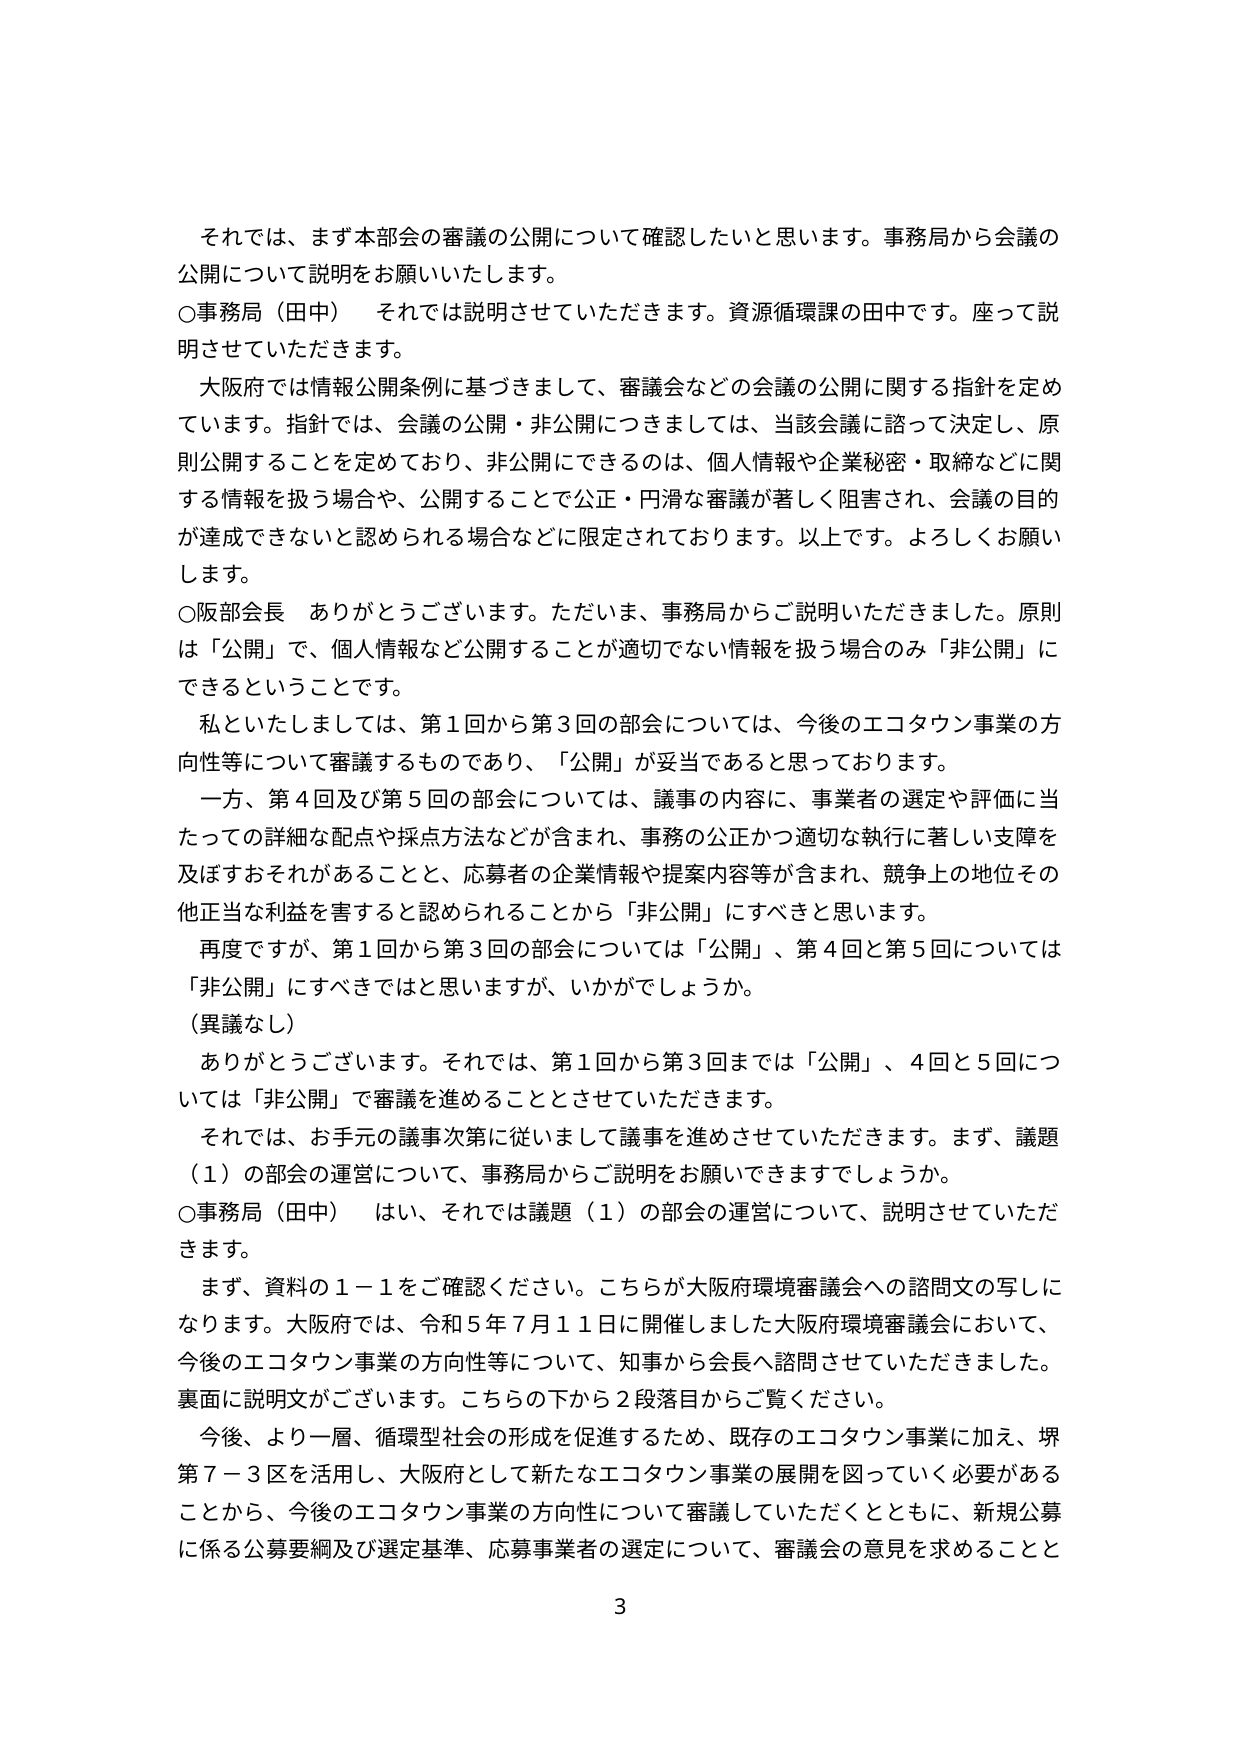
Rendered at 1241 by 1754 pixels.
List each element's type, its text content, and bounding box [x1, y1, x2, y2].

text ○事務局（田中） はい、それでは議題（１）の部会の運営について、説明させていただきます。 [177, 1192, 1063, 1267]
text まず、資料の１－１をご確認ください。こちらが大阪府環境審議会への諮問文の写しになります。大阪府では、令和５年７月１１日に開催しました大阪府環境審議会において、今後のエコタウン事業の方向性等について、知事から会長へ諮問させていただきました。裏面に説明文がございます。こちらの下から２段落目からご覧ください。 [177, 1267, 1063, 1417]
text それでは、まず本部会の審議の公開について確認したいと思います。事務局から会議の公開について説明をお願いいたします。 [177, 217, 1063, 292]
text 一方、第４回及び第５回の部会については、議事の内容に、事業者の選定や評価に当たっての詳細な配点や採点方法などが含まれ、事務の公正かつ適切な執行に著しい支障を及ぼすおそれがあることと、応募者の企業情報や提案内容等が含まれ、競争上の地位その他正当な利益を害すると認められることから「非公開」にすべきと思います。 [177, 779, 1063, 929]
text それでは、お手元の議事次第に従いまして議事を進めさせていただきます。まず、議題（１）の部会の運営について、事務局からご説明をお願いできますでしょうか。 [177, 1117, 1063, 1192]
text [177, 1417, 1063, 1567]
text 大阪府では情報公開条例に基づきまして、審議会などの会議の公開に関する指針を定めています。指針では、会議の公開・非公開につきましては、当該会議に諮って決定し、原則公開することを定めており、非公開にできるのは、個人情報や企業秘密・取締などに関する情報を扱う場合や、公開することで公正・円滑な審議が著しく阻害され、会議の目的が達成できないと認められる場合などに限定されております。以上です。よろしくお願いします。 [177, 367, 1063, 592]
text （異議なし） [177, 1004, 1063, 1042]
text ○阪部会長 ありがとうございます。ただいま、事務局からご説明いただきました。原則は「公開」で、個人情報など公開することが適切でない情報を扱う場合のみ「非公開」にできるということです。 [177, 592, 1063, 704]
text 私といたしましては、第１回から第３回の部会については、今後のエコタウン事業の方向性等について審議するものであり、「公開」が妥当であると思っております。 [177, 704, 1063, 779]
text ありがとうございます。それでは、第１回から第３回までは「公開」、４回と５回については「非公開」で審議を進めることとさせていただきます。 [177, 1042, 1063, 1117]
text 再度ですが、第１回から第３回の部会については「公開」、第４回と第５回については「非公開」にすべきではと思いますが、いかがでしょうか。 [177, 929, 1063, 1004]
text ○事務局（田中） それでは説明させていただきます。資源循環課の田中です。座って説明させていただきます。 [177, 292, 1063, 367]
